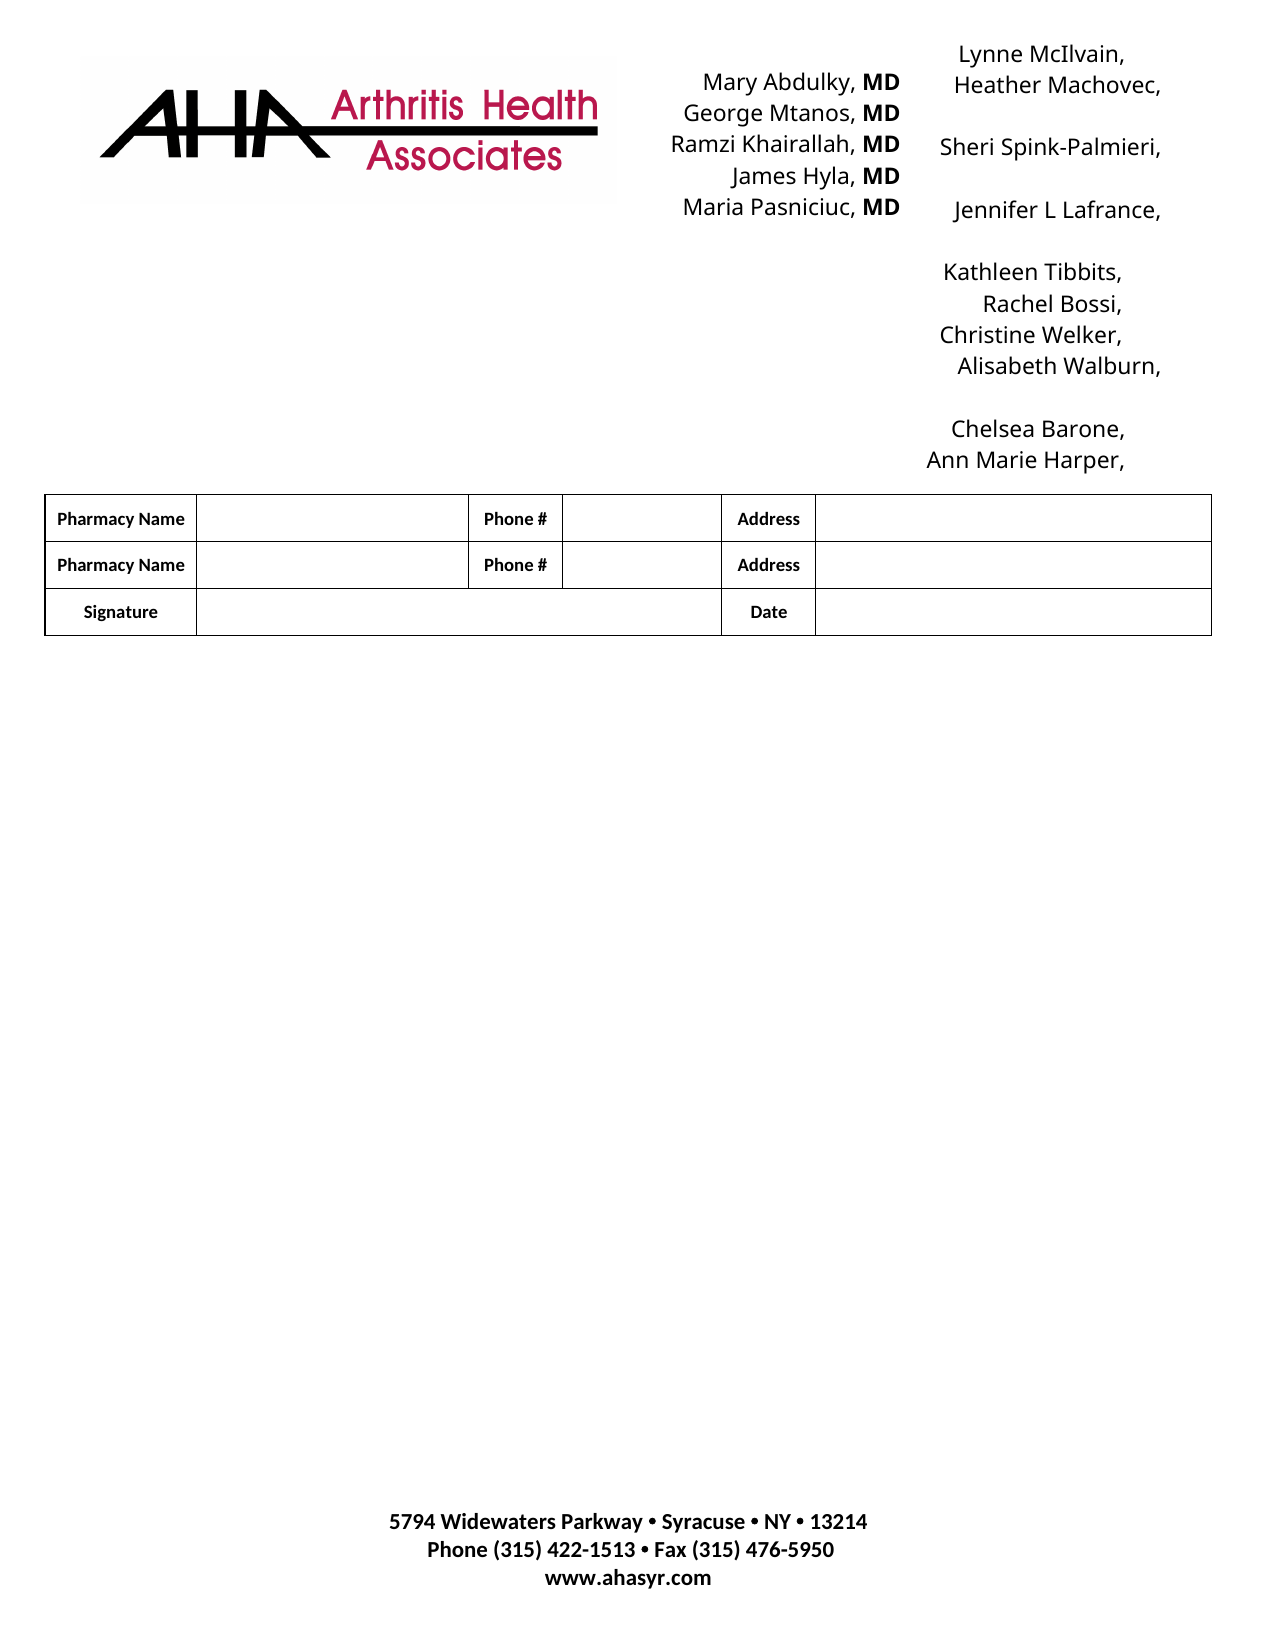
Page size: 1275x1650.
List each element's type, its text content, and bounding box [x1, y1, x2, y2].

table_cell Date [722, 589, 815, 635]
table_header Phone # [469, 495, 562, 541]
picture [80, 56, 617, 204]
table_header Address [722, 495, 815, 541]
table_cell Pharmacy Name [46, 542, 196, 588]
table_cell [816, 589, 1211, 635]
table_cell [816, 542, 1211, 588]
table_cell [197, 542, 468, 588]
table_header [816, 495, 1211, 541]
table_header [563, 495, 721, 541]
table_cell Signature [46, 589, 196, 635]
table_cell Phone # [469, 542, 562, 588]
table_cell Address [722, 542, 815, 588]
table_cell [563, 542, 721, 588]
table_header [197, 495, 468, 541]
table_header Pharmacy Name [46, 495, 196, 541]
table_cell [197, 589, 721, 635]
